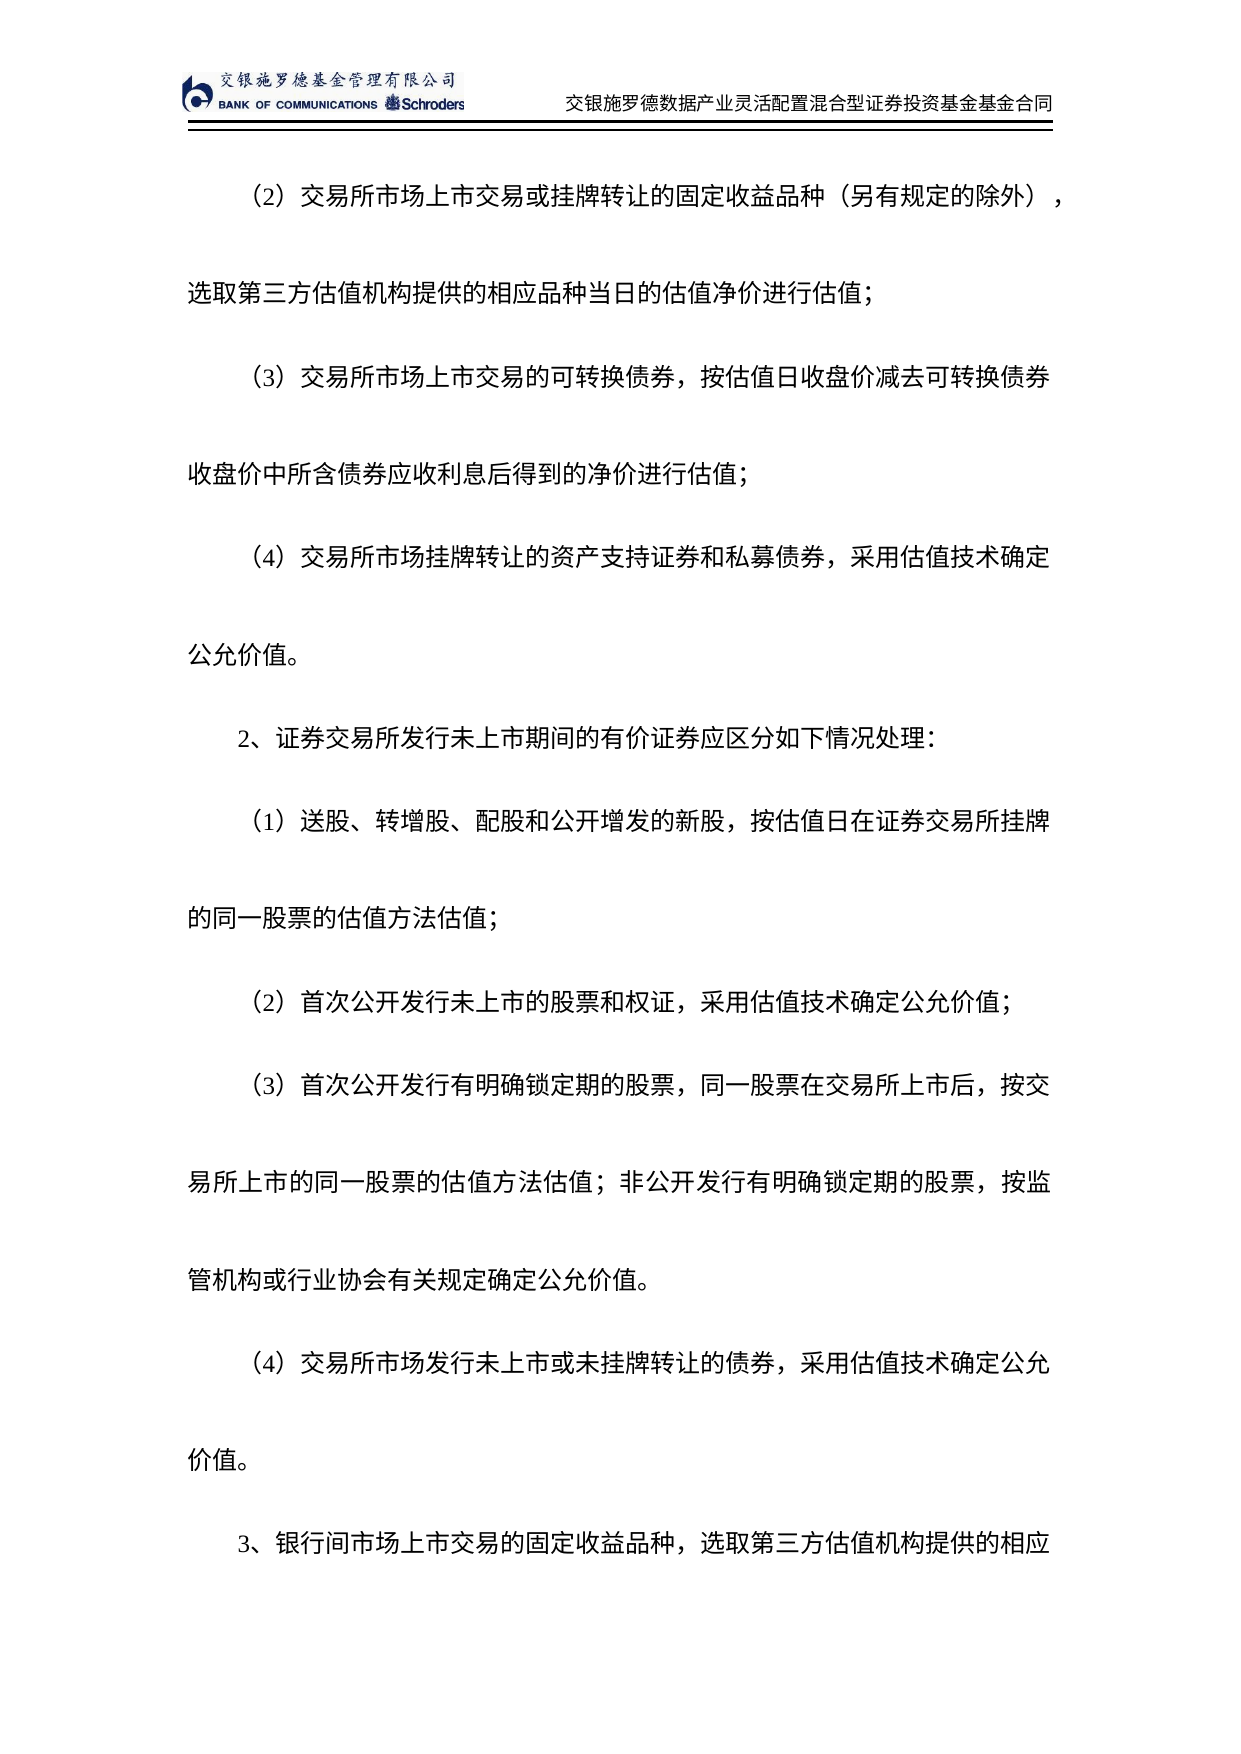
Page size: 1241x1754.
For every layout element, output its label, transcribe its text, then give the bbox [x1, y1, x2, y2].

text （4）交易所市场挂牌转让的资产支持证券和私募债券，采用估值技术确定公允价值。 [187, 523, 1053, 686]
picture [182, 72, 464, 112]
text （3）首次公开发行有明确锁定期的股票，同一股票在交易所上市后，按交易所上市的同一股票的估值方法估值；非公开发行有明确锁定期的股票，按监管机构或行业协会有关规定确定公允价值。 [187, 1051, 1053, 1311]
text （2）交易所市场上市交易或挂牌转让的固定收益品种（另有规定的除外），选取第三方估值机构提供的相应品种当日的估值净价进行估值； [187, 162, 1053, 324]
text （1）送股、转增股、配股和公开增发的新股，按估值日在证券交易所挂牌的同一股票的估值方法估值； [187, 787, 1053, 949]
text （4）交易所市场发行未上市或未挂牌转让的债券，采用估值技术确定公允价值。 [187, 1329, 1053, 1491]
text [187, 1509, 1053, 1574]
text （2）首次公开发行未上市的股票和权证，采用估值技术确定公允价值； [187, 968, 1053, 1033]
text 2、证券交易所发行未上市期间的有价证券应区分如下情况处理： [187, 704, 1053, 769]
text （3）交易所市场上市交易的可转换债券，按估值日收盘价减去可转换债券收盘价中所含债券应收利息后得到的净价进行估值； [187, 343, 1053, 505]
